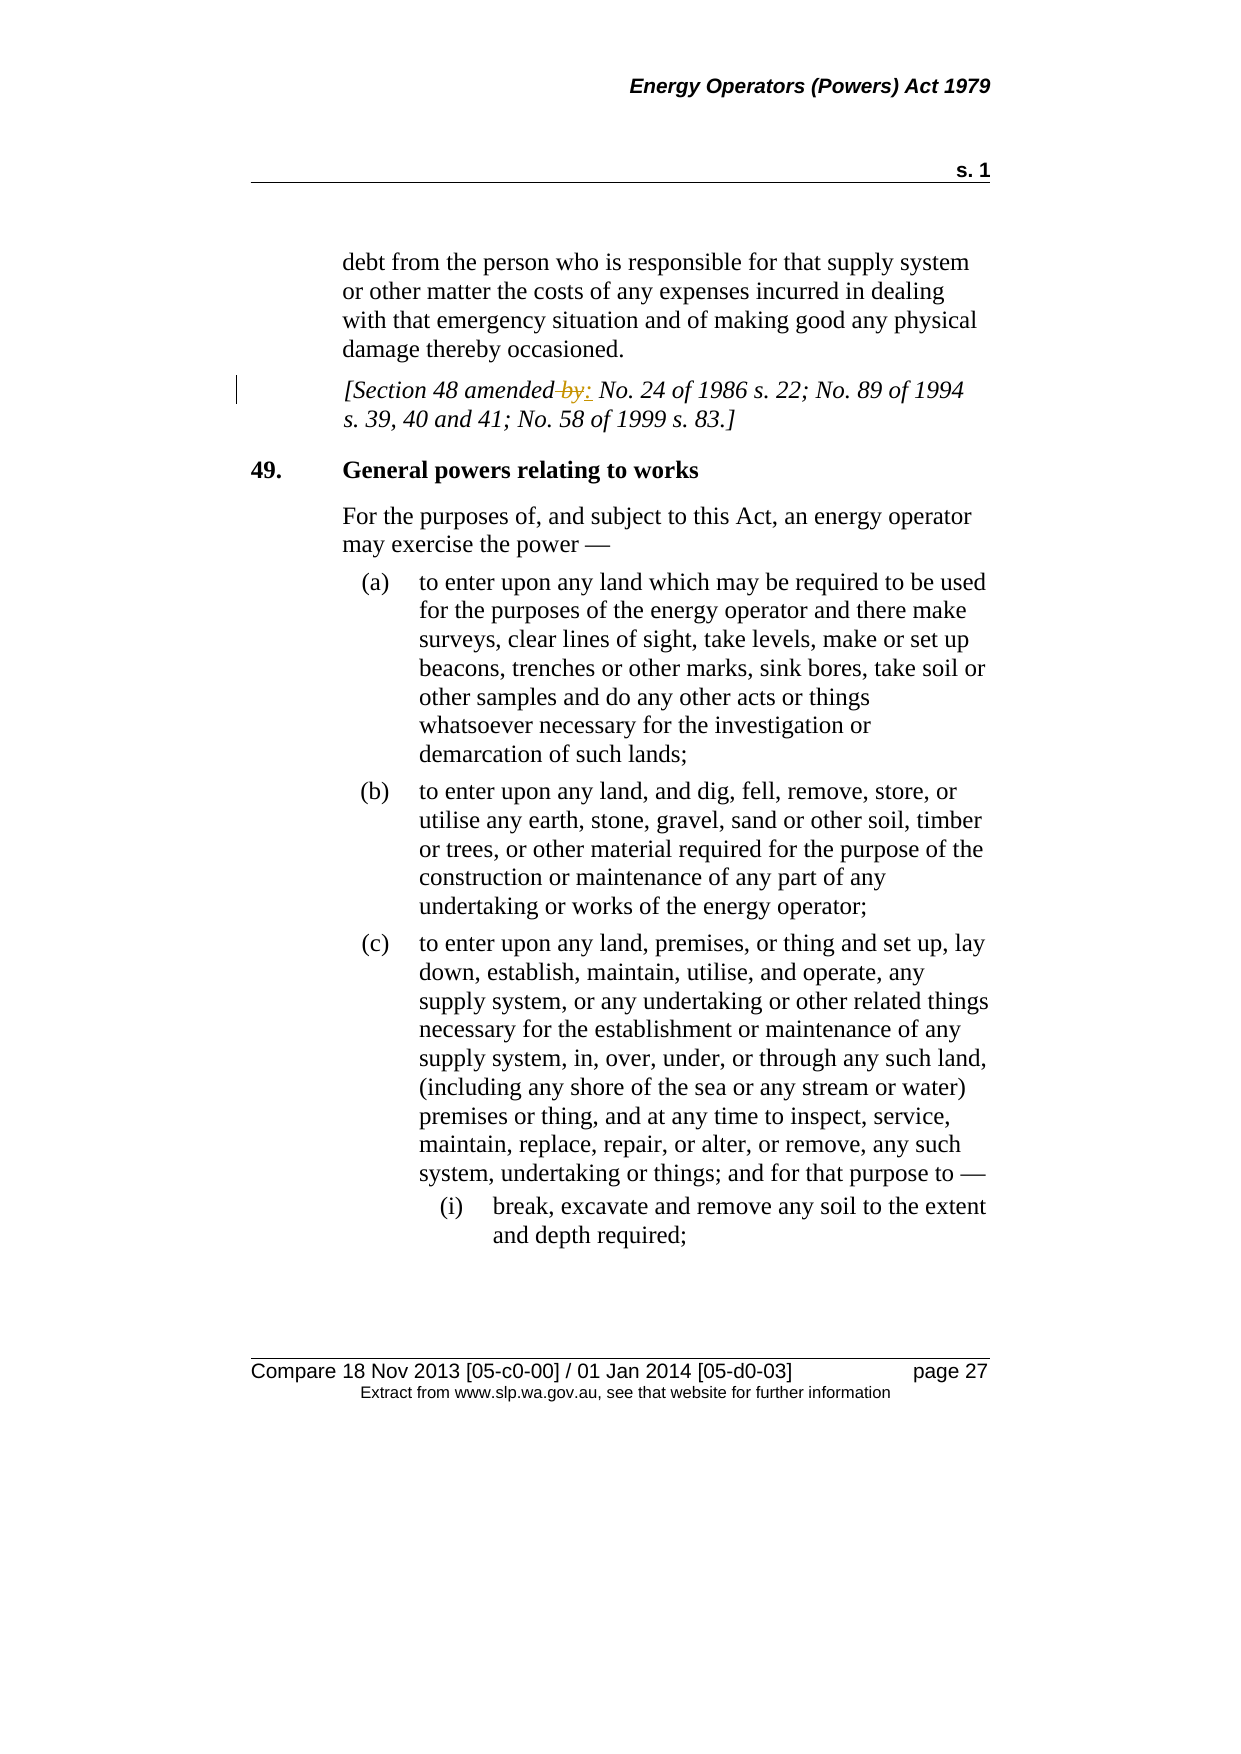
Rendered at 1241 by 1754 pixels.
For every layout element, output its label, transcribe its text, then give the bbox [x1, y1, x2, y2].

subtitle 49. General powers relating to works [251, 455, 990, 484]
text [Section 48 amended No. 24 of 1986 s. 22; No. 89 of 1994 s. 39, 40 and 41; No. 58 of 1999 s. 83.] [251, 375, 990, 432]
text (c) to enter upon any land, premises, or thing and set up, lay down, establish, maintain, utilise, and operate, any supply system, or any undertaking or other related things necessary for the establishment or maintenance of any supply system, in, over, under, or through any such land, (including any shore of the sea or any stream or water) premises or thing, and at any time to inspect, service, maintain, replace, repair, or alter, or remove, any such system, undertaking or things; and for that purpose to — [251, 928, 990, 1187]
text (i) break, excavate and remove any soil to the extent and depth required; [251, 1191, 990, 1249]
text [251, 247, 990, 362]
text (a) to enter upon any land which may be required to be used for the purposes of the energy operator and there make surveys, clear lines of sight, take levels, make or set up beacons, trenches or other marks, sink bores, take soil or other samples and do any other acts or things whatsoever necessary for the investigation or demarcation of such lands; [251, 567, 990, 768]
text (b) to enter upon any land, and dig, fell, remove, store, or utilise any earth, stone, gravel, sand or other soil, timber or trees, or other material required for the purpose of the construction or maintenance of any part of any undertaking or works of the energy operator; [251, 776, 990, 920]
text For the purposes of, and subject to this Act, an energy operator may exercise the power — [251, 501, 990, 558]
